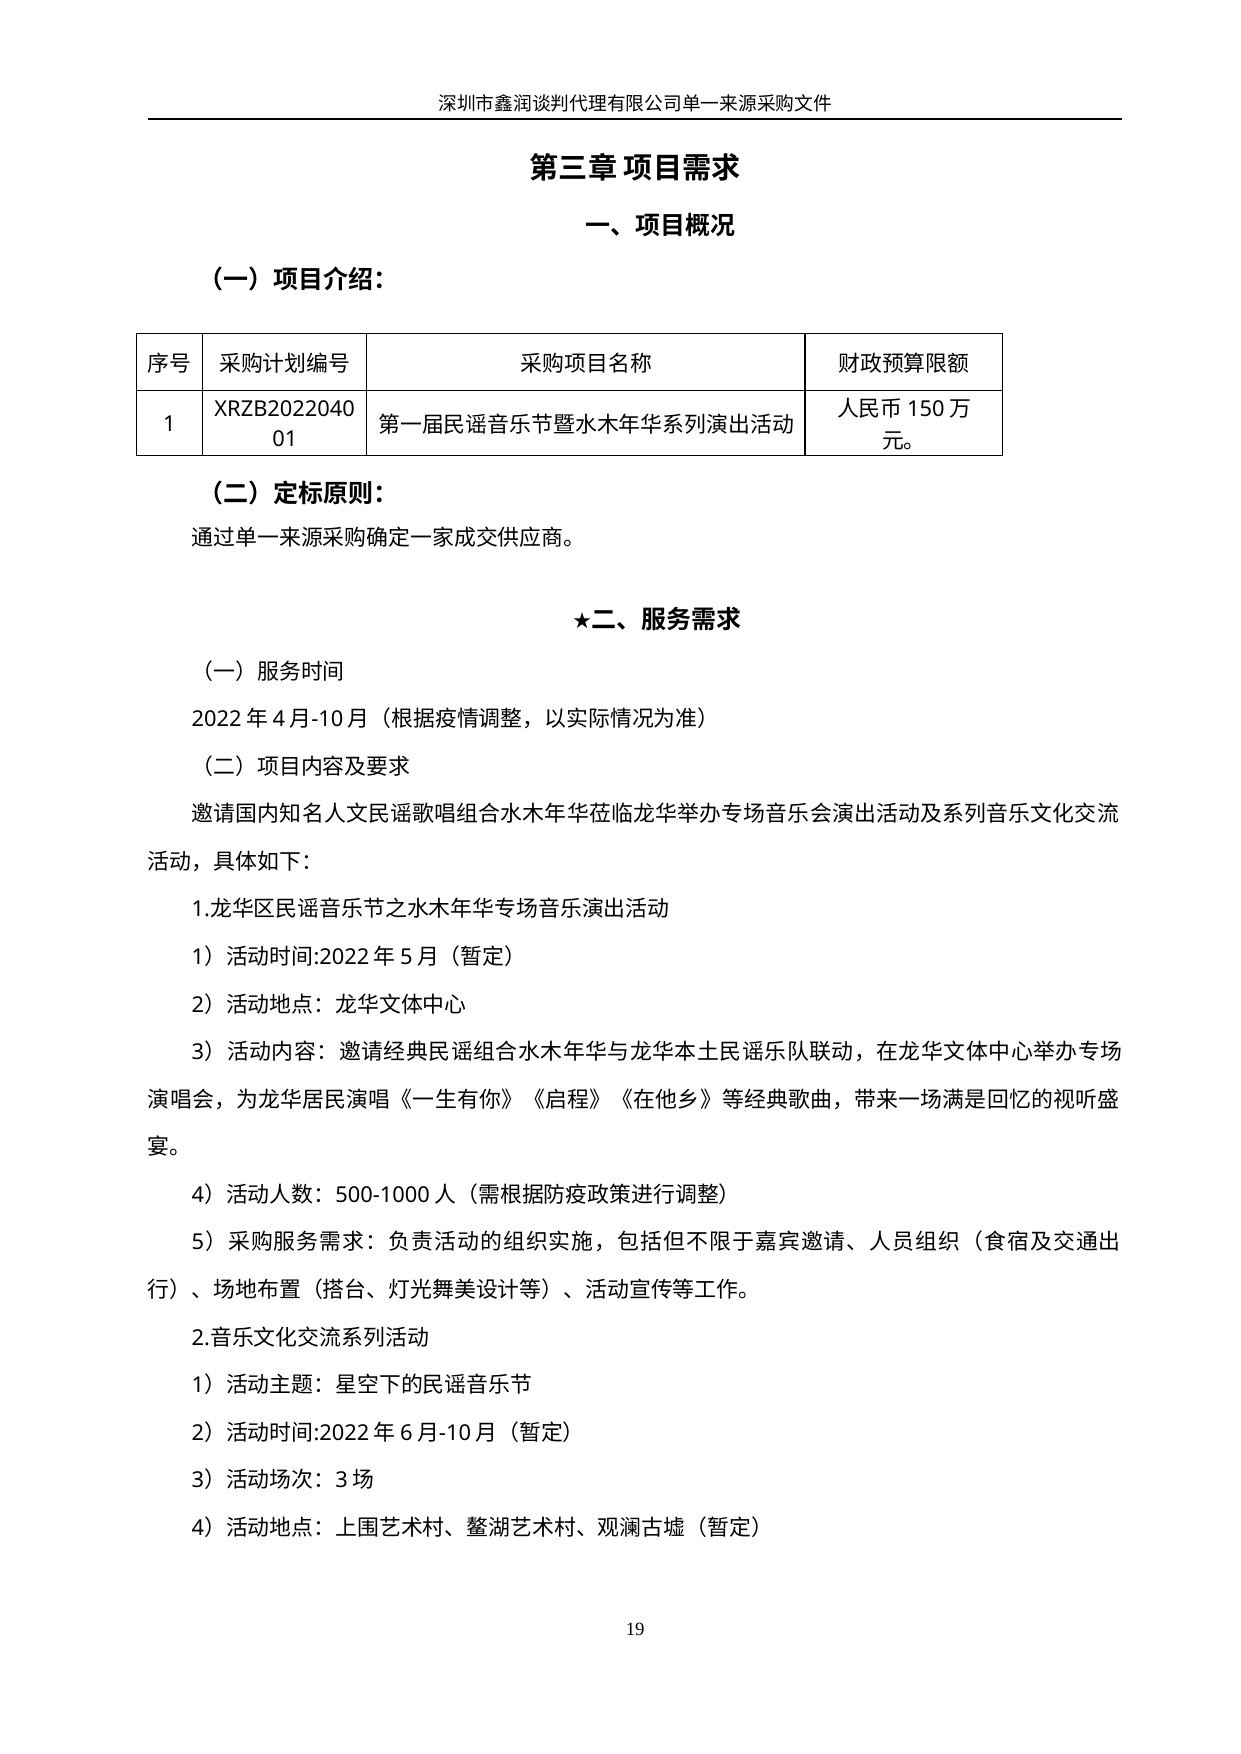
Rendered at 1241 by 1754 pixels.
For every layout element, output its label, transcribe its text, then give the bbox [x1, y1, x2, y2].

text 4）活动人数：500-1000人（需根据防疫政策进行调整） [148, 1177, 1122, 1208]
text 2）活动时间:2022年6月-10月（暂定） [148, 1415, 1122, 1446]
table_header 序号 [137, 334, 202, 390]
table_header 采购项目名称 [367, 334, 804, 390]
text 3）活动场次：3场 [148, 1462, 1122, 1494]
text （二）项目内容及要求 [148, 749, 1122, 781]
text 2022年4月-10月（根据疫情调整，以实际情况为准） [148, 701, 1122, 733]
text （二）定标原则： [148, 428, 1122, 511]
text 一、项目概况 [148, 206, 1122, 242]
table_header 财政预算限额 [806, 334, 1002, 390]
text 邀请国内知名人文民谣歌唱组合水木年华莅临龙华举办专场音乐会演出活动及系列音乐文化交流活动，具体如下： [148, 796, 1122, 876]
text 1）活动时间:2022年5月（暂定） [148, 939, 1122, 971]
text （一）项目介绍： [148, 260, 1122, 296]
table_header 采购计划编号 [203, 334, 366, 390]
table_cell 1 [137, 391, 202, 454]
text 3）活动内容：邀请经典民谣组合水木年华与龙华本土民谣乐队联动，在龙华文体中心举办专场演唱会，为龙华居民演唱《一生有你》《启程》《在他乡》等经典歌曲，带来一场满是回忆的视听盛宴。 [148, 1034, 1122, 1161]
text 4）活动地点：上围艺术村、鳌湖艺术村、观澜古墟（暂定） [148, 1510, 1122, 1542]
text 2.音乐文化交流系列活动 [148, 1319, 1122, 1351]
text 2）活动地点：龙华文体中心 [148, 987, 1122, 1018]
text （一）服务时间 [148, 654, 1122, 685]
text 1.龙华区民谣音乐节之水木年华专场音乐演出活动 [148, 891, 1122, 923]
text 1）活动主题：星空下的民谣音乐节 [148, 1367, 1122, 1399]
text 第三章 项目需求 [148, 144, 1122, 187]
table_cell XRZB202204001 [203, 391, 366, 454]
table_cell 人民币150万元。 [806, 391, 1002, 454]
text 5）采购服务需求：负责活动的组织实施，包括但不限于嘉宾邀请、人员组织（食宿及交通出行）、场地布置（搭台、灯光舞美设计等）、活动宣传等工作。 [148, 1224, 1122, 1304]
text 通过单一来源采购确定一家成交供应商。 [148, 511, 1122, 554]
text ★二、服务需求 [148, 599, 1122, 636]
table_cell 第一届民谣音乐节暨水木年华系列演出活动 [367, 391, 804, 454]
